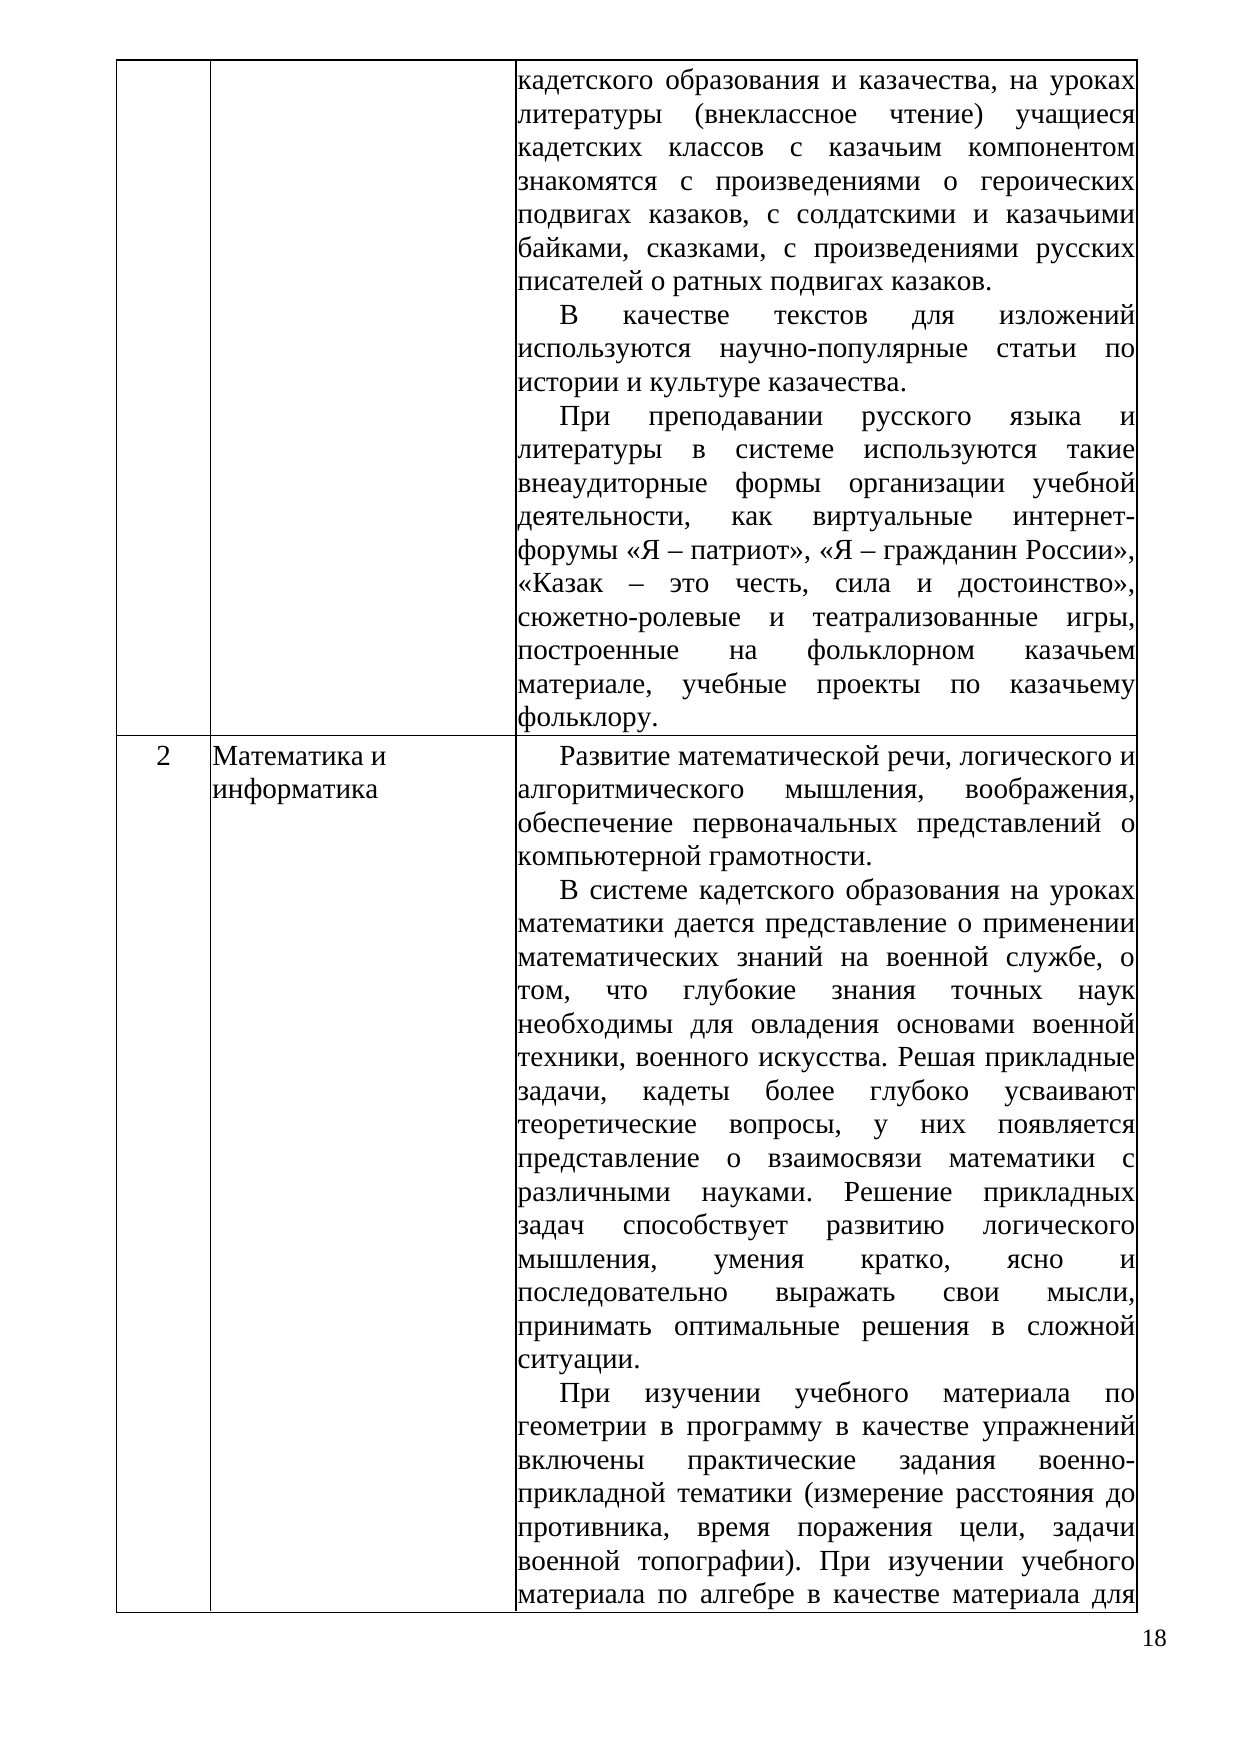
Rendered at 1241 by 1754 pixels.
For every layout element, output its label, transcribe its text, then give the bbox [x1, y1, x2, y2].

table_cell 2 [117, 736, 210, 1611]
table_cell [517, 61, 1136, 734]
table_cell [211, 61, 515, 734]
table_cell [517, 736, 1136, 1611]
table_cell 1 [117, 61, 210, 734]
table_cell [211, 736, 515, 1611]
